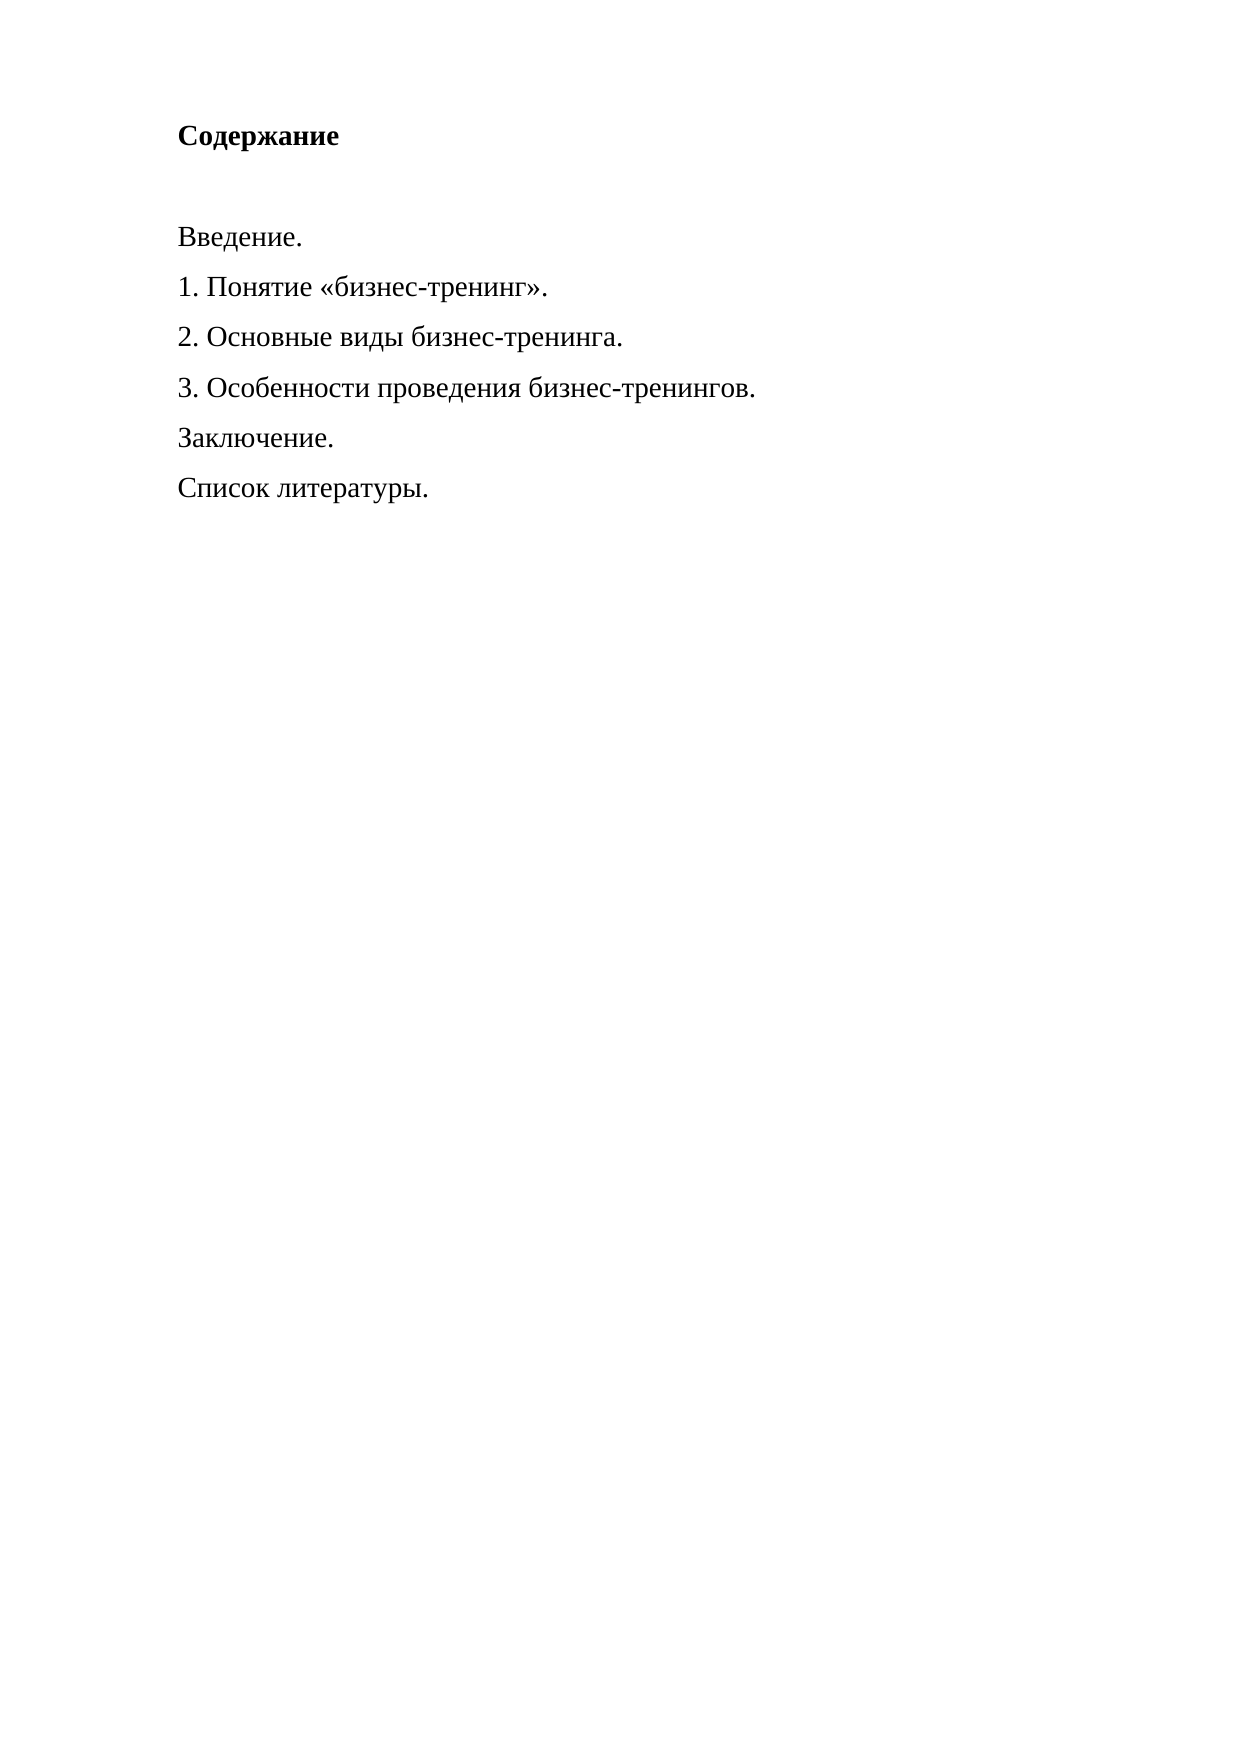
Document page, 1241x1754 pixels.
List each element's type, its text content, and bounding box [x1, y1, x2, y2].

text Список литературы. 13 [177, 470, 1152, 504]
text Заключение. 12 [177, 420, 1152, 453]
text 2. Основные виды бизнес-тренинга. 6 [177, 319, 1152, 353]
text Введение. 2 [177, 219, 1152, 252]
text 1. Понятие «бизнес-тренинг». 4 [177, 269, 1152, 303]
text 3. Особенности проведения бизнес-тренингов. 9 [177, 370, 1152, 403]
text Содержание [177, 118, 1152, 152]
